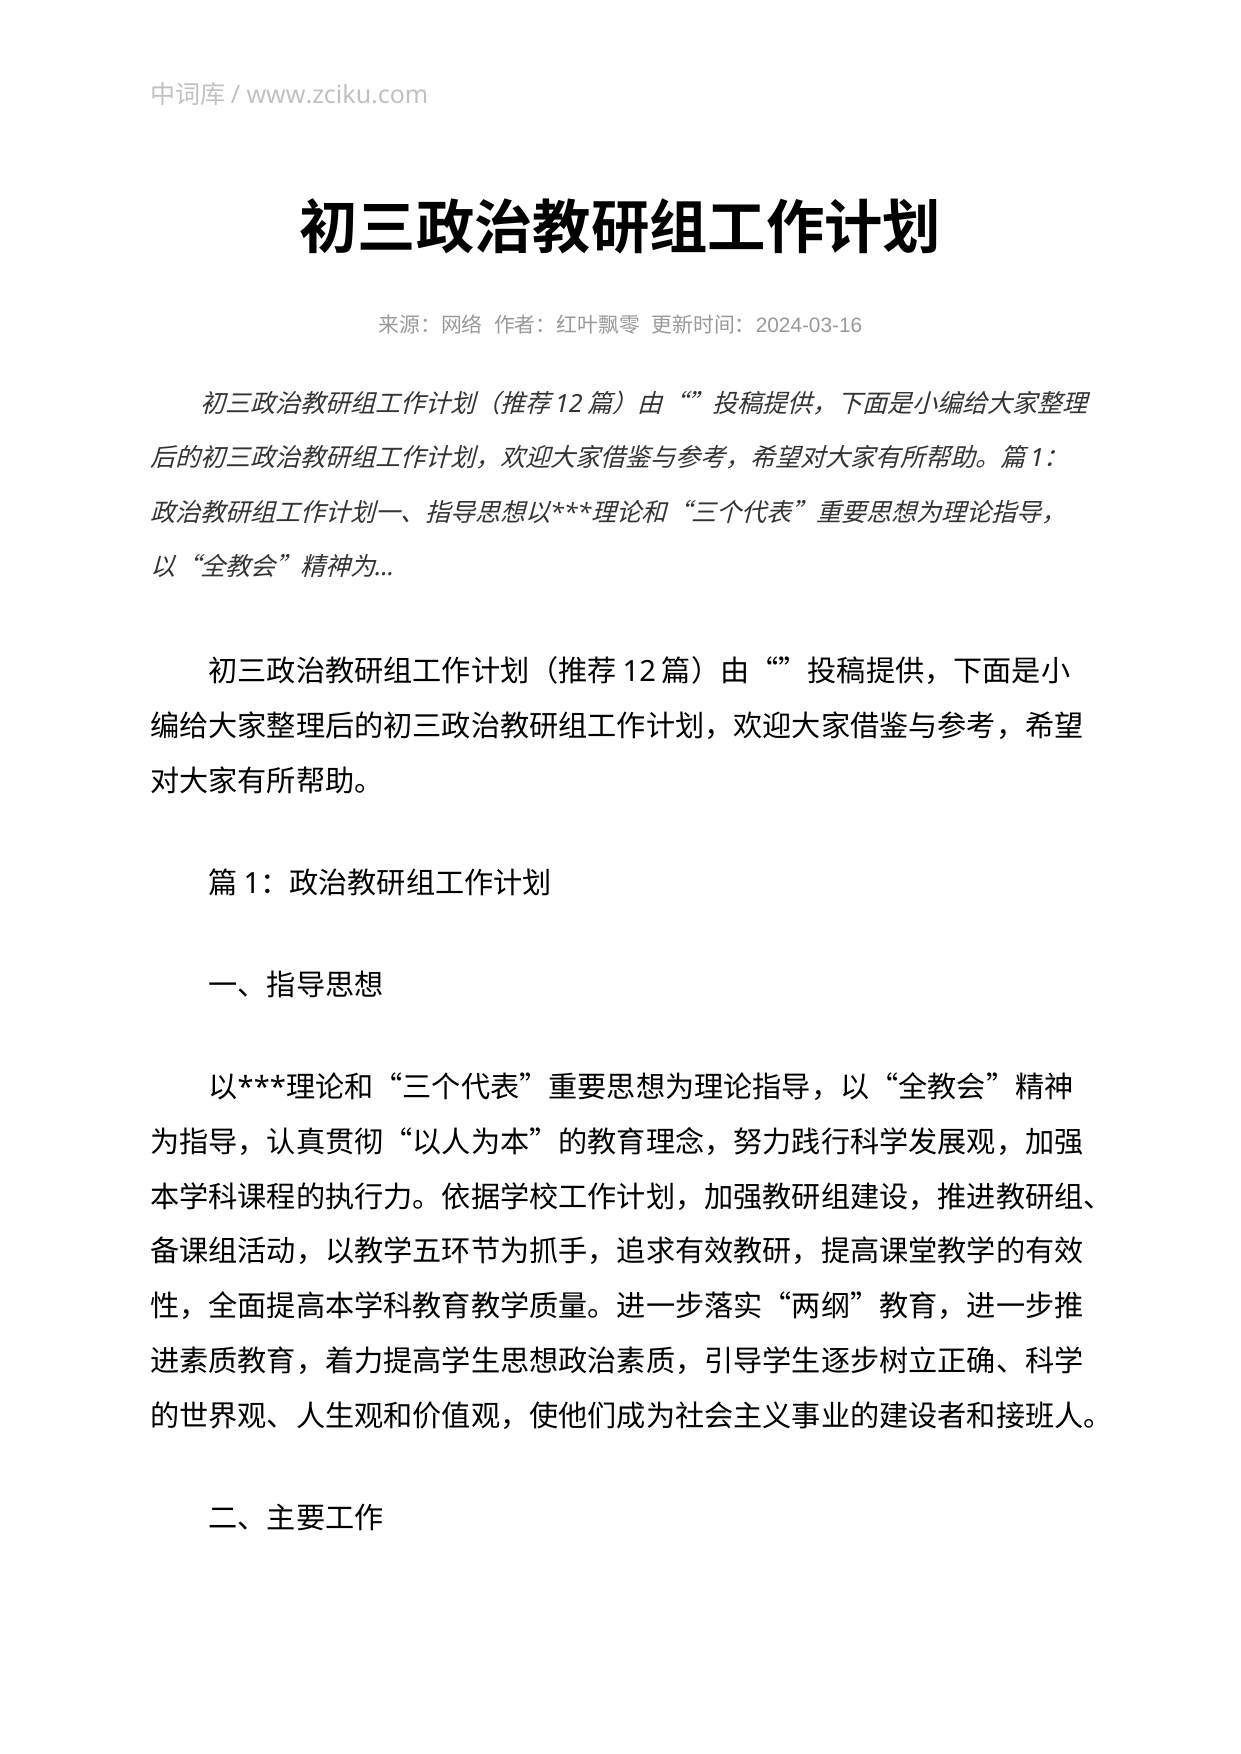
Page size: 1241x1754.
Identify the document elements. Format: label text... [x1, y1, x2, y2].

text 二、主要工作 [150, 1494, 1090, 1537]
text 篇1：政治教研组工作计划 [150, 859, 1090, 902]
subtitle 初三政治教研组工作计划 [150, 181, 1090, 266]
text 一、指导思想 [150, 961, 1090, 1004]
text 初三政治教研组工作计划（推荐12篇）由“”投稿提供，下面是小编给大家整理后的初三政治教研组工作计划，欢迎大家借鉴与参考，希望对大家有所帮助。篇1：政治教研组工作计划一、指导思想以***理论和“三个代表”重要思想为理论指导，以“全教会”精神为... [150, 383, 1090, 583]
text 来源：网络 作者：红叶飘零 更新时间：2024-03-16 [150, 313, 1090, 337]
text 初三政治教研组工作计划（推荐12篇）由“”投稿提供，下面是小编给大家整理后的初三政治教研组工作计划，欢迎大家借鉴与参考，希望对大家有所帮助。 [150, 648, 1090, 800]
text 以***理论和“三个代表”重要思想为理论指导，以“全教会”精神为指导，认真贯彻“以人为本”的教育理念，努力践行科学发展观，加强本学科课程的执行力。依据学校工作计划，加强教研组建设，推进教研组、备课组活动，以教学五环节为抓手，追求有效教研，提高课堂教学的有效性，全面提高本学科教育教学质量。进一步落实“两纲”教育，进一步推进素质教育，着力提高学生思想政治素质，引导学生逐步树立正确、科学的世界观、人生观和价值观，使他们成为社会主义事业的建设者和接班人。 [150, 1063, 1090, 1435]
